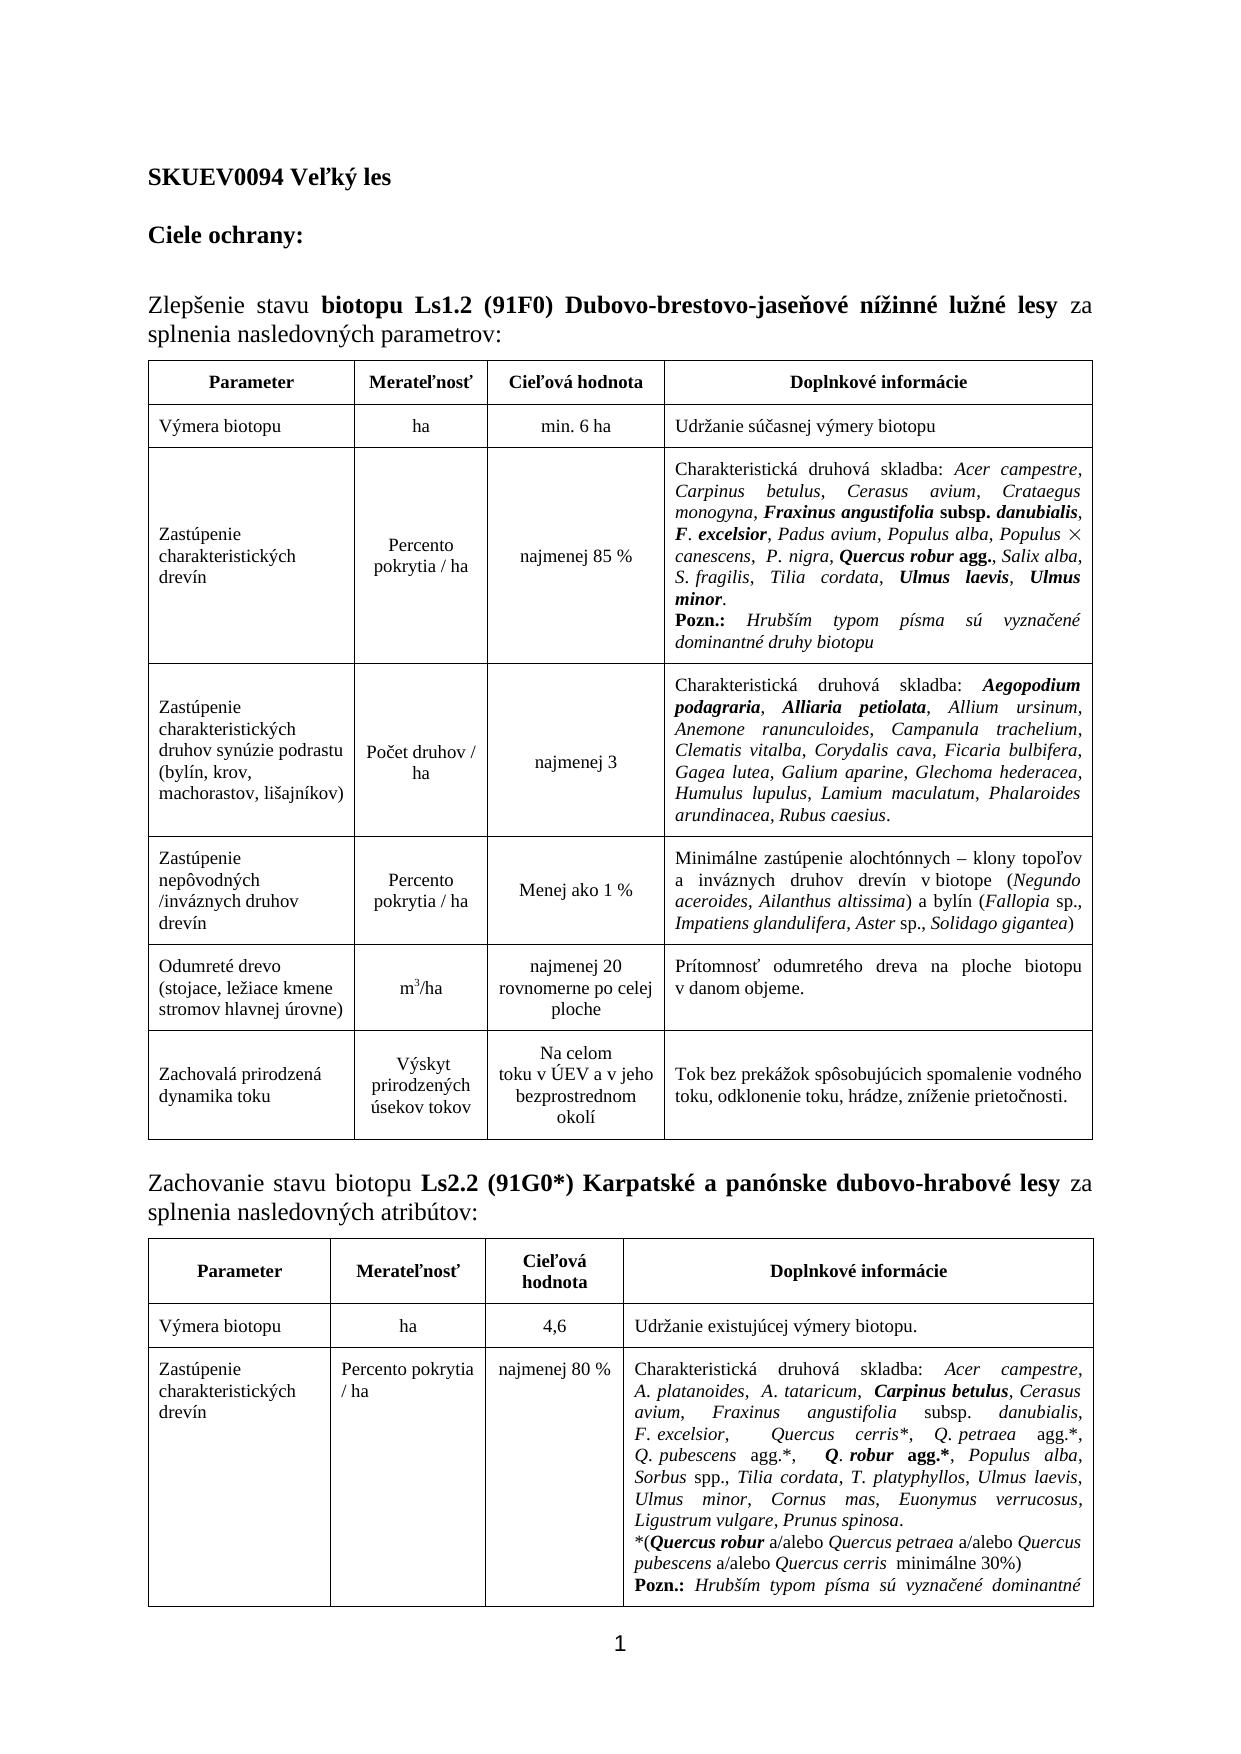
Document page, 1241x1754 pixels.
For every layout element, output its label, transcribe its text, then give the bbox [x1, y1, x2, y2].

table_cell Minimálne zastúpenie alochtónnych – klony topoľov a inváznych druhov drevín v biotope (Negundo aceroides, Ailanthus altissima) a bylín (Fallopia sp., Impatiens glandulifera, Aster sp., Solidago gigantea) [665, 837, 1092, 944]
table_cell Percento pokrytia / ha [355, 448, 487, 663]
table_cell Počet druhov / ha [355, 664, 487, 836]
table_header Merateľnosť [355, 361, 487, 403]
table_header Doplnkové informácie [665, 361, 1092, 403]
table_cell najmenej 85 % [488, 448, 664, 663]
table_cell Udržanie súčasnej výmery biotopu [665, 405, 1092, 447]
table_header Doplnkové informácie [624, 1239, 1093, 1303]
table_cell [149, 1348, 330, 1606]
table_cell Výmera biotopu [149, 405, 354, 447]
table_cell Prítomnosť odumretého dreva na ploche biotopu v danom objeme. [665, 945, 1092, 1030]
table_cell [624, 1348, 1093, 1606]
table_cell najmenej 20 rovnomerne po celej ploche [488, 945, 664, 1030]
table_cell Výmera biotopu [149, 1304, 330, 1347]
table_cell Percento pokrytia / ha [355, 837, 487, 944]
text SKUEV0094 Veľký les [148, 162, 1092, 191]
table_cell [331, 1348, 485, 1606]
table_cell Výskyt prirodzených úsekov tokov [355, 1031, 487, 1138]
table_cell min. 6 ha [488, 405, 664, 447]
table_header Merateľnosť [331, 1239, 485, 1303]
table_cell najmenej 80 % [486, 1348, 623, 1606]
table_cell Zastúpenie charakteristických drevín [149, 448, 354, 663]
table_cell Menej ako 1 % [488, 837, 664, 944]
table_cell Na celom toku v ÚEV a v jeho bezprostrednom okolí [488, 1031, 664, 1138]
table_cell Zastúpenie charakteristických druhov synúzie podrastu (bylín, krov, machorastov, lišajníkov) [149, 664, 354, 836]
table_cell Zachovalá prirodzená dynamika toku [149, 1031, 354, 1138]
text Zachovanie stavu biotopu Ls2.2 (91G0*) Karpatské a panónske dubovo-hrabové lesy za splnenia nasledovných atribútov: [148, 1168, 1092, 1226]
table_header Parameter [149, 1239, 330, 1303]
table_header Parameter [149, 361, 354, 403]
table_cell Tok bez prekážok spôsobujúcich spomalenie vodného toku, odklonenie toku, hrádze, zníženie prietočnosti. [665, 1031, 1092, 1138]
text Zlepšenie stavu biotopu Ls1.2 (91F0) Dubovo-brestovo-jaseňové nížinné lužné lesy za splnenia nasledovných parametrov: [148, 290, 415, 319]
table_cell Charakteristická druhová skladba: Acer campestre, Carpinus betulus, Cerasus avium, Crataegus monogyna, Fraxinus angustifolia subsp. danubialis, F. excelsior, Padus avium, Populus alba, Populus canescens, P. nigra, Quercus robur agg., Salix alba, S. fragilis, Tilia cordata, Ulmus laevis, Ulmus minor. Pozn.: Hrubším typom písma sú vyznačené dominantné druhy biotopu [665, 448, 1092, 663]
text Zlepšenie stavu biotopu Ls1.2 (91F0) Dubovo-brestovo-jaseňové nížinné lužné lesy za splnenia nasledovných parametrov: [492, 290, 1092, 347]
table_cell Udržanie existujúcej výmery biotopu. [624, 1304, 1093, 1347]
table_cell ha [331, 1304, 485, 1347]
table_cell 4,6 [486, 1304, 623, 1347]
table_cell Odumreté drevo (stojace, ležiace kmene stromov hlavnej úrovne) [149, 945, 354, 1030]
table_cell m3/ha [355, 945, 487, 1030]
text Ciele ochrany: [148, 220, 1092, 249]
table_cell ha [355, 405, 487, 447]
table_header Cieľová hodnota [486, 1239, 623, 1303]
table_header Cieľová hodnota [488, 361, 664, 403]
table_cell najmenej 3 [488, 664, 664, 836]
table_cell Charakteristická druhová skladba: Aegopodium podagraria, Alliaria petiolata, Allium ursinum, Anemone ranunculoides, Campanula trachelium, Clematis vitalba, Corydalis cava, Ficaria bulbifera, Gagea lutea, Galium aparine, Glechoma hederacea, Humulus lupulus, Lamium maculatum, Phalaroides arundinacea, Rubus caesius. [665, 664, 1092, 836]
table_cell Zastúpenie nepôvodných /inváznych druhov drevín [149, 837, 354, 944]
